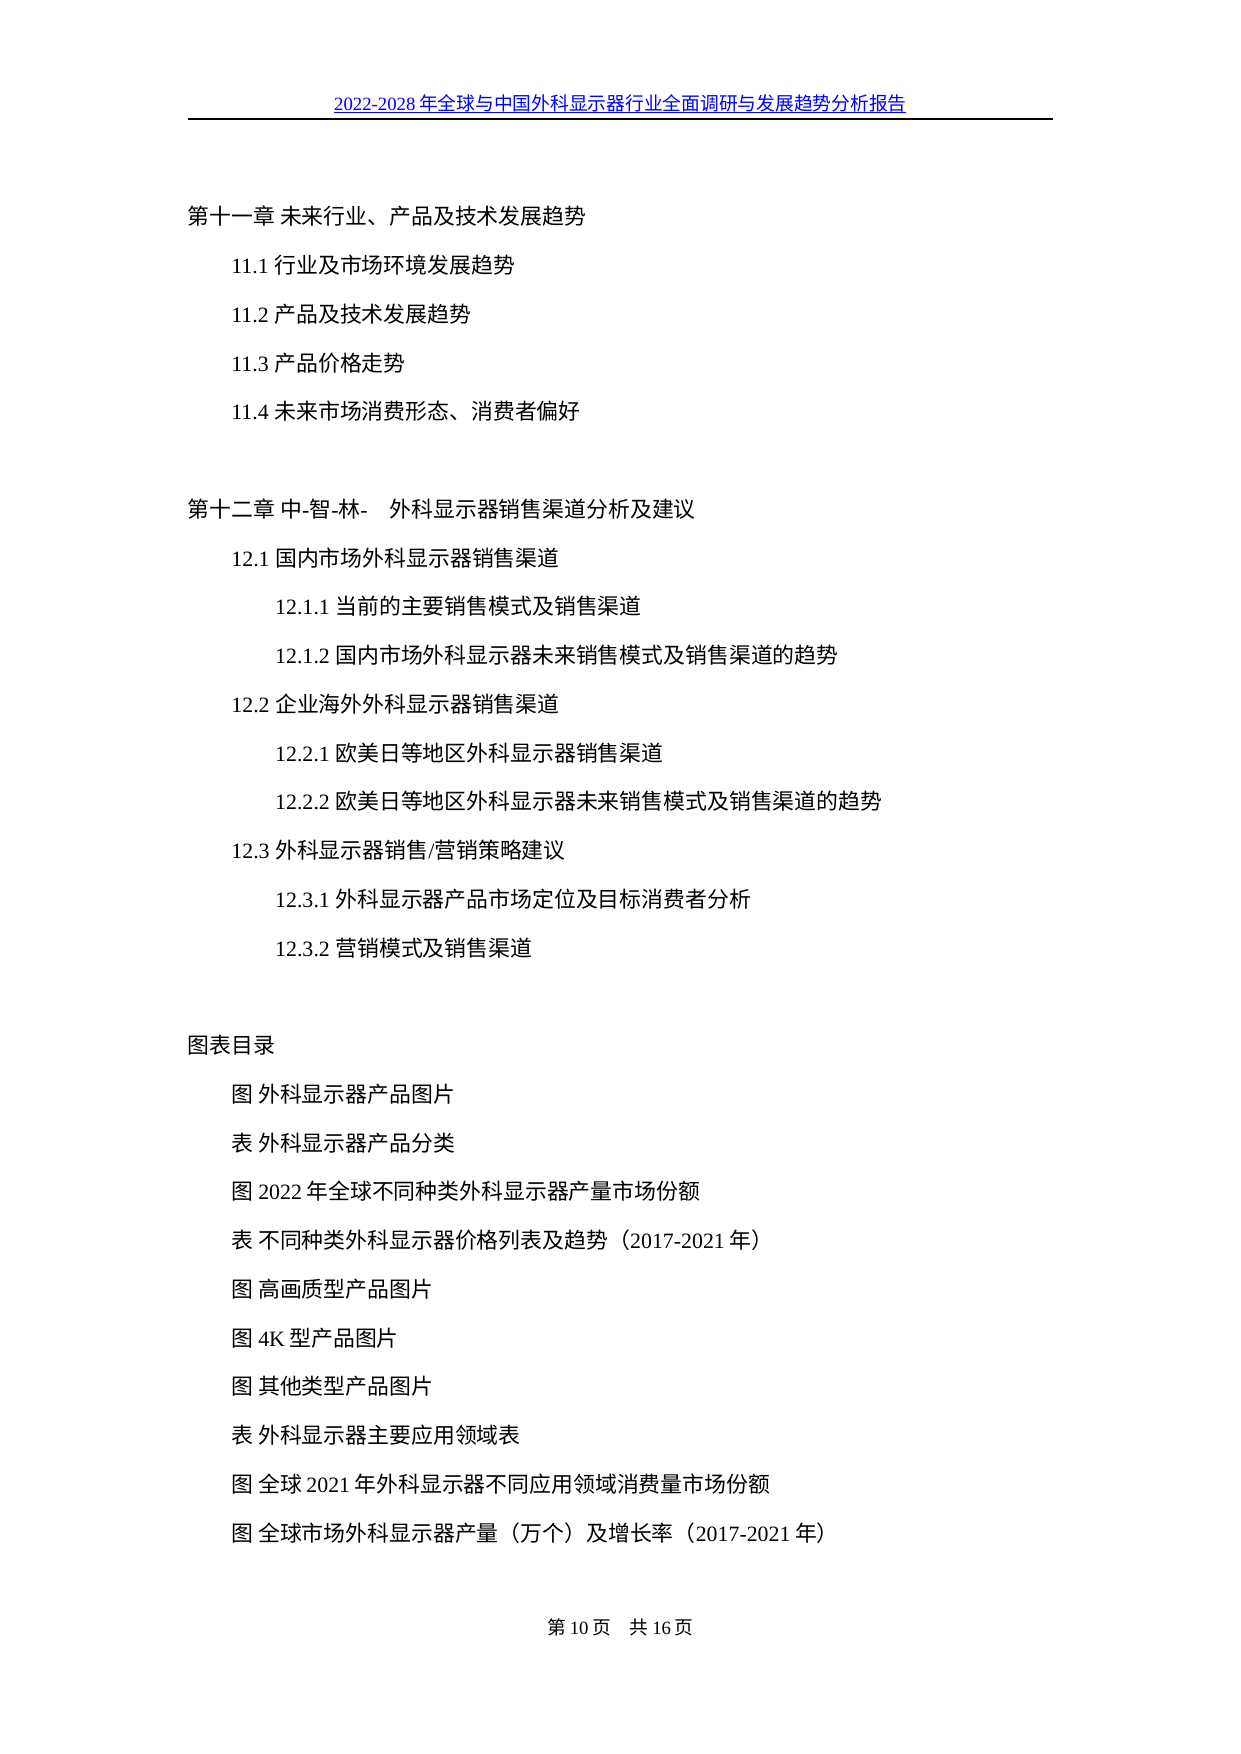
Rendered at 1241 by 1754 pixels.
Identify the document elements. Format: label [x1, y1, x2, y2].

text [187, 150, 1053, 1548]
